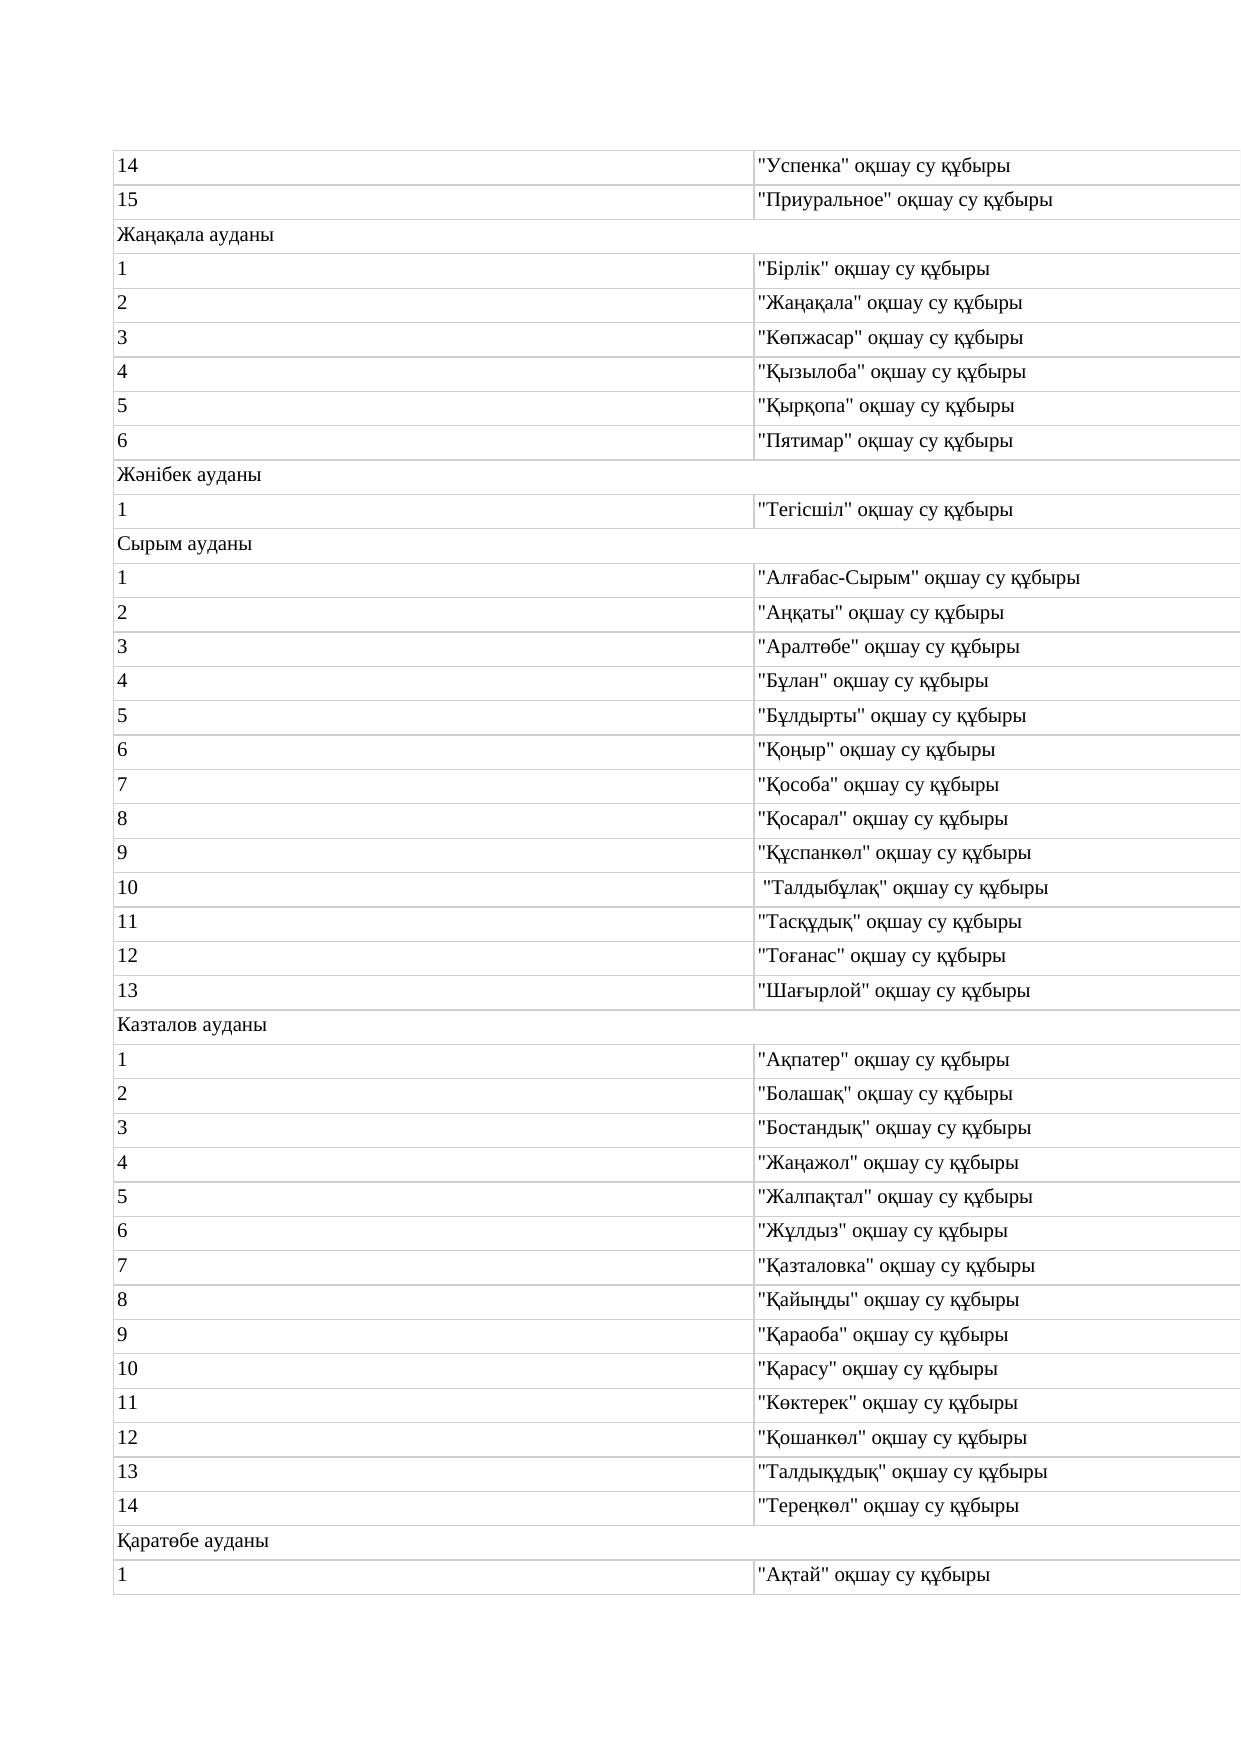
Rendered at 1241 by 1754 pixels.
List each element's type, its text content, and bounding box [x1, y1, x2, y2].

table_cell "Бұлдырты" оқшау су құбыры [755, 701, 1240, 734]
table_cell 6 [114, 736, 753, 769]
table_cell "Тасқұдық" оқшау су құбыры [755, 908, 1240, 941]
table_cell 5 [114, 701, 753, 734]
table_cell "Тереңкөл" оқшау су құбыры [755, 1492, 1240, 1525]
table_cell "Қызылоба" оқшау су құбыры [755, 358, 1240, 391]
table_cell 7 [114, 770, 753, 803]
table_cell "Қайыңды" оқшау су құбыры [755, 1286, 1240, 1319]
table_cell 6 [114, 1217, 753, 1250]
table_cell "Бұлан" оқшау су құбыры [755, 667, 1240, 700]
table_cell "Тегісшіл" оқшау су құбыры [755, 495, 1240, 528]
table_cell "Қарасу" оқшау су құбыры [755, 1354, 1240, 1387]
table_cell 13 [114, 1458, 753, 1491]
table_cell 1 [114, 564, 753, 597]
table_cell 4 [114, 358, 753, 391]
table_cell Жәнібек ауданы [114, 461, 1240, 494]
table_cell Казталов ауданы [114, 1011, 1240, 1044]
table_cell 6 [114, 426, 753, 459]
table_cell 4 [114, 667, 753, 700]
table_cell "Қараоба" оқшау су құбыры [755, 1320, 1240, 1353]
table_cell 2 [114, 598, 753, 631]
table_cell "Ақпатер" оқшау су құбыры [755, 1045, 1240, 1078]
table_cell 1 [114, 1045, 753, 1078]
table_cell "Бостандық" оқшау су құбыры [755, 1114, 1240, 1147]
table_cell 12 [114, 942, 753, 975]
table_cell 11 [114, 908, 753, 941]
table_cell Сырым ауданы [114, 529, 1240, 562]
table_cell 5 [114, 392, 753, 425]
table_cell "Құспанкөл" оқшау су құбыры [755, 839, 1240, 872]
table_cell 3 [114, 1114, 753, 1147]
table_cell "Қазталовка" оқшау су құбыры [755, 1251, 1240, 1284]
table_cell "Қошанкөл" оқшау су құбыры [755, 1423, 1240, 1456]
table_cell 7 [114, 1251, 753, 1284]
table_cell 1 [114, 254, 753, 287]
table_cell 1 [114, 495, 753, 528]
table_cell 10 [114, 873, 753, 906]
table_cell 11 [114, 1389, 753, 1422]
table_cell 14 [114, 1492, 753, 1525]
table_cell "Приуральное" оқшау су құбыры [755, 186, 1240, 219]
table_cell 12 [114, 1423, 753, 1456]
table_cell "Болашақ" оқшау су құбыры [755, 1079, 1240, 1112]
table_cell "Шағырлой" оқшау су құбыры [755, 976, 1240, 1009]
table_cell 4 [114, 1148, 753, 1181]
table_cell Қаратөбе ауданы [114, 1526, 1240, 1559]
table_cell 2 [114, 1079, 753, 1112]
table_cell 15 [114, 186, 753, 219]
table_cell 8 [114, 1286, 753, 1319]
table_cell 9 [114, 1320, 753, 1353]
table_cell "Успенка" оқшау су құбыры [755, 151, 1240, 184]
table_cell "Аралтөбе" оқшау су құбыры [755, 633, 1240, 666]
table_cell "Қырқопа" оқшау су құбыры [755, 392, 1240, 425]
table_cell "Жалпақтал" оқшау су құбыры [755, 1183, 1240, 1216]
table_cell "Пятимар" оқшау су құбыры [755, 426, 1240, 459]
table_cell "Қоңыр" оқшау су құбыры [755, 736, 1240, 769]
table_cell 13 [114, 976, 753, 1009]
table_cell "Көпжасар" оқшау су құбыры [755, 323, 1240, 356]
table_cell 3 [114, 323, 753, 356]
table_cell 3 [114, 633, 753, 666]
table_cell "Көктерек" оқшау су құбыры [755, 1389, 1240, 1422]
table_cell 9 [114, 839, 753, 872]
table_cell "Жаңажол" оқшау су құбыры [755, 1148, 1240, 1181]
table_cell 14 [114, 151, 753, 184]
table_cell 8 [114, 804, 753, 837]
table_cell Жаңақала ауданы [114, 220, 1240, 253]
table_cell "Қособа" оқшау су құбыры [755, 770, 1240, 803]
table_cell "Аңқаты" оқшау су құбыры [755, 598, 1240, 631]
table_cell 2 [114, 289, 753, 322]
table_cell 1 [114, 1561, 753, 1594]
table_cell "Бірлік" оқшау су құбыры [755, 254, 1240, 287]
table_cell "Ақтай" оқшау су құбыры [755, 1561, 1240, 1594]
table_cell "Жаңақала" оқшау су құбыры [755, 289, 1240, 322]
table_cell "Талдыбұлақ" оқшау су құбыры [755, 873, 1240, 906]
table_cell "Қосарал" оқшау су құбыры [755, 804, 1240, 837]
table_cell "Алғабас-Сырым" оқшау су құбыры [755, 564, 1240, 597]
table_cell "Тоғанас" оқшау су құбыры [755, 942, 1240, 975]
table_cell "Талдықұдық" оқшау су құбыры [755, 1458, 1240, 1491]
table_cell 10 [114, 1354, 753, 1387]
table_cell "Жұлдыз" оқшау су құбыры [755, 1217, 1240, 1250]
table_cell 5 [114, 1183, 753, 1216]
